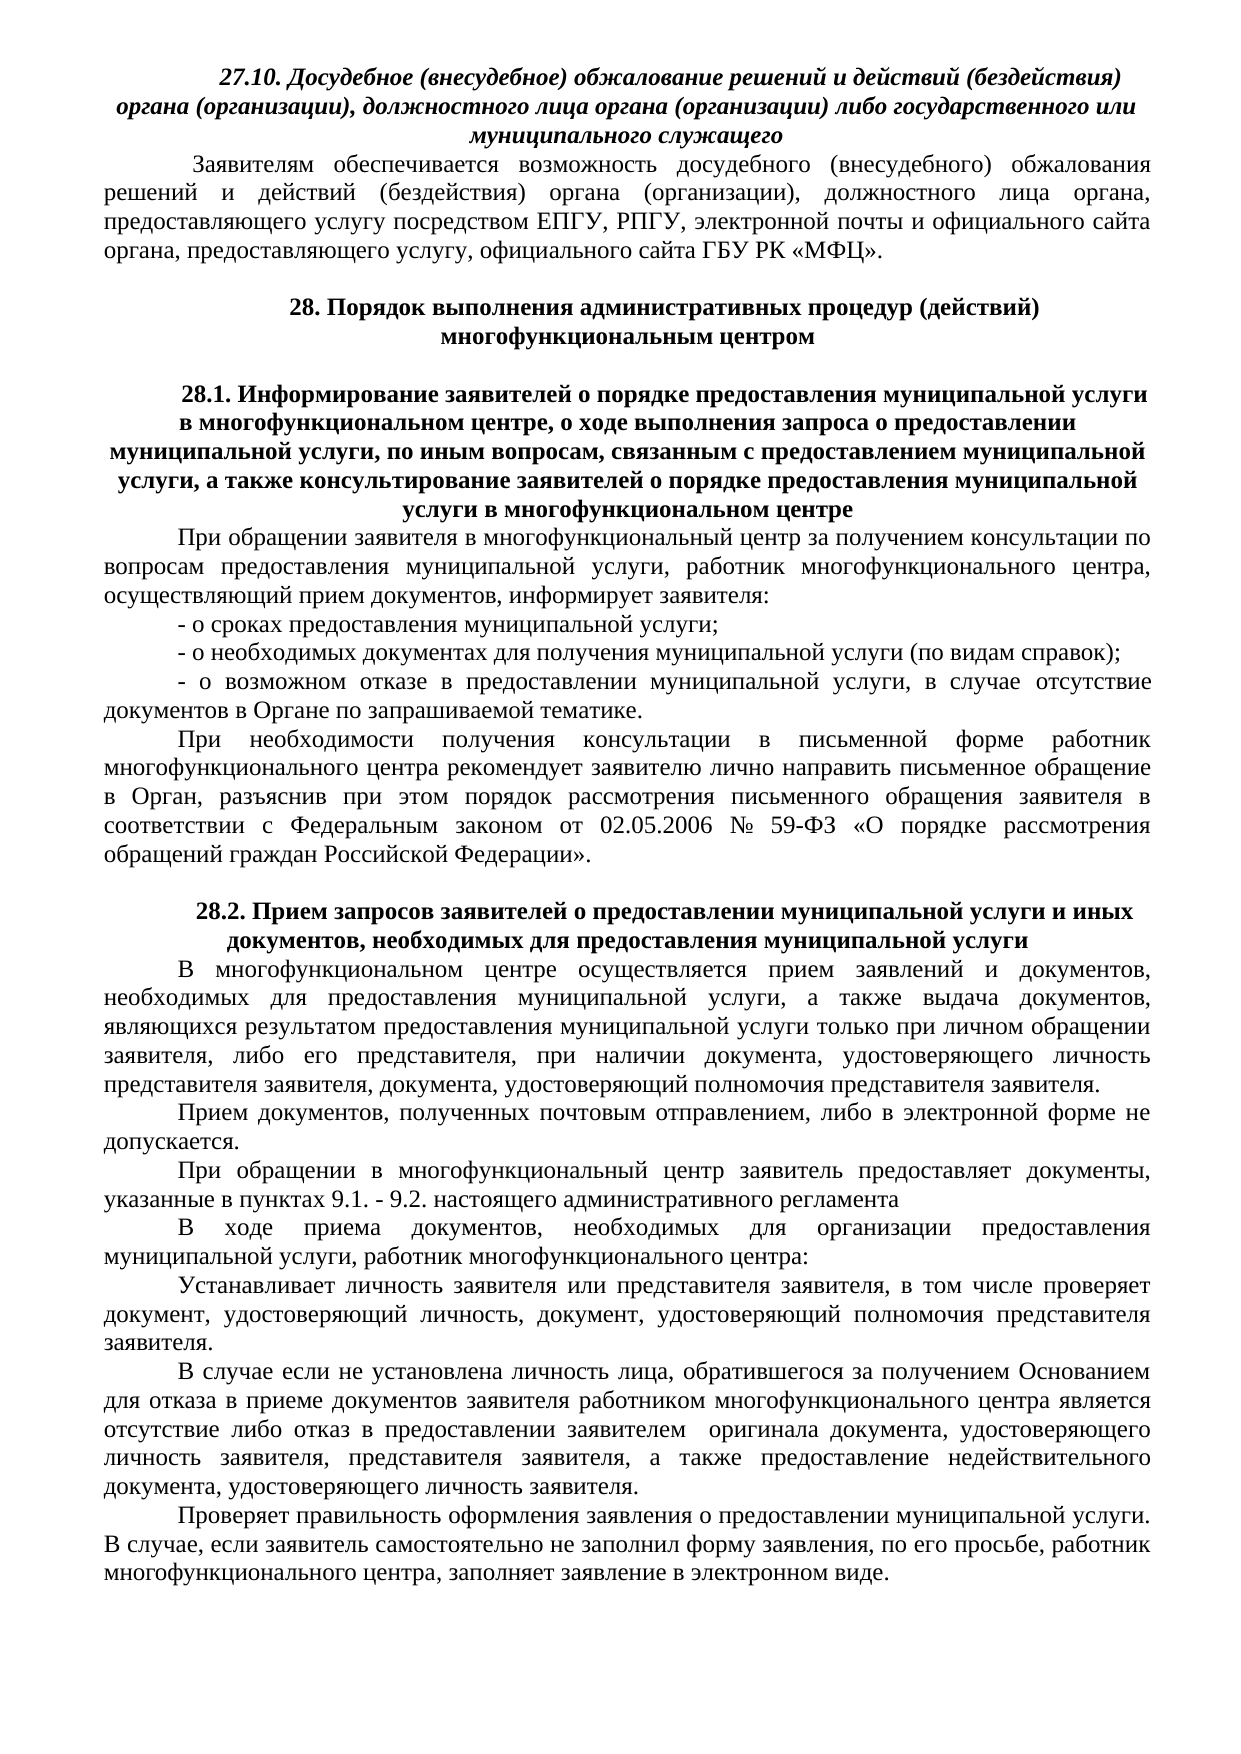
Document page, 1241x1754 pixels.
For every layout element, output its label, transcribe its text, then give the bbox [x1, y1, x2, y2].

text Устанавливает личность заявителя или представителя заявителя, в том числе проверяет документ, удостоверяющий личность, документ, удостоверяющий полномочия представителя заявителя. [103, 1270, 1152, 1356]
text В многофункциональном центре осуществляется прием заявлений и документов, необходимых для предоставления муниципальной услуги, а также выдача документов, являющихся результатом предоставления муниципальной услуги только при личном обращении заявителя, либо его представителя, при наличии документа, удостоверяющего личность представителя заявителя, документа, удостоверяющий полномочия представителя заявителя. [103, 954, 1152, 1097]
text При обращении заявителя в многофункциональный центр за получением консультации по вопросам предоставления муниципальной услуги, работник многофункционального центра, осуществляющий прием документов, информирует заявителя: [103, 522, 1152, 609]
text - о необходимых документах для получения муниципальной услуги (по видам справок); [103, 637, 1152, 666]
text В ходе приема документов, необходимых для организации предоставления муниципальной услуги, работник многофункционального центра: [103, 1212, 1152, 1270]
text При обращении в многофункциональный центр заявитель предоставляет документы, указанные в пунктах 9.1. - 9.2. настоящего административного регламента [103, 1155, 1152, 1212]
text Проверяет правильность оформления заявления о предоставлении муниципальной услуги. В случае, если заявитель самостоятельно не заполнил форму заявления, по его просьбе, работник многофункционального центра, заполняет заявление в электронном виде. [103, 1500, 1152, 1586]
text 28.2. Прием запросов заявителей о предоставлении муниципальной услуги и иных документов, необходимых для предоставления муниципальной услуги [103, 896, 1152, 954]
text 27.10. Досудебное (внесудебное) обжалование решений и действий (бездействия) органа (организации), должностного лица органа (организации) либо государственного или муниципального служащего [103, 62, 1152, 149]
text - о сроках предоставления муниципальной услуги; [103, 609, 1152, 637]
text - о возможном отказе в предоставлении муниципальной услуги, в случае отсутствие документов в Органе по запрашиваемой тематике. [103, 666, 1152, 724]
text Прием документов, полученных почтовым отправлением, либо в электронной форме не допускается. [103, 1097, 1152, 1155]
text 28. Порядок выполнения административных процедур (действий) многофункциональным центром [103, 292, 1152, 350]
text Заявителям обеспечивается возможность досудебного (внесудебного) обжалования решений и действий (бездействия) органа (организации), должностного лица органа, предоставляющего услугу посредством ЕПГУ, РПГУ, электронной почты и официального сайта органа, предоставляющего услугу, официального сайта ГБУ РК «МФЦ». [103, 149, 1152, 264]
text В случае если не установлена личность лица, обратившегося за получением Основанием для отказа в приеме документов заявителя работником многофункционального центра является отсутствие либо отказ в предоставлении заявителем оригинала документа, удостоверяющего личность заявителя, представителя заявителя, а также предоставление недействительного документа, удостоверяющего личность заявителя. [103, 1356, 1152, 1500]
text 28.1. Информирование заявителей о порядке предоставления муниципальной услуги в многофункциональном центре, о ходе выполнения запроса о предоставлении муниципальной услуги, по иным вопросам, связанным с предоставлением муниципальной услуги, а также консультирование заявителей о порядке предоставления муниципальной услуги в многофункциональном центре [103, 379, 1152, 522]
text При необходимости получения консультации в письменной форме работник многофункционального центра рекомендует заявителю лично направить письменное обращение в Орган, разъяснив при этом порядок рассмотрения письменного обращения заявителя в соответствии с Федеральным законом от 02.05.2006 № 59-ФЗ «О порядке рассмотрения обращений граждан Российской Федерации». [103, 724, 1152, 867]
